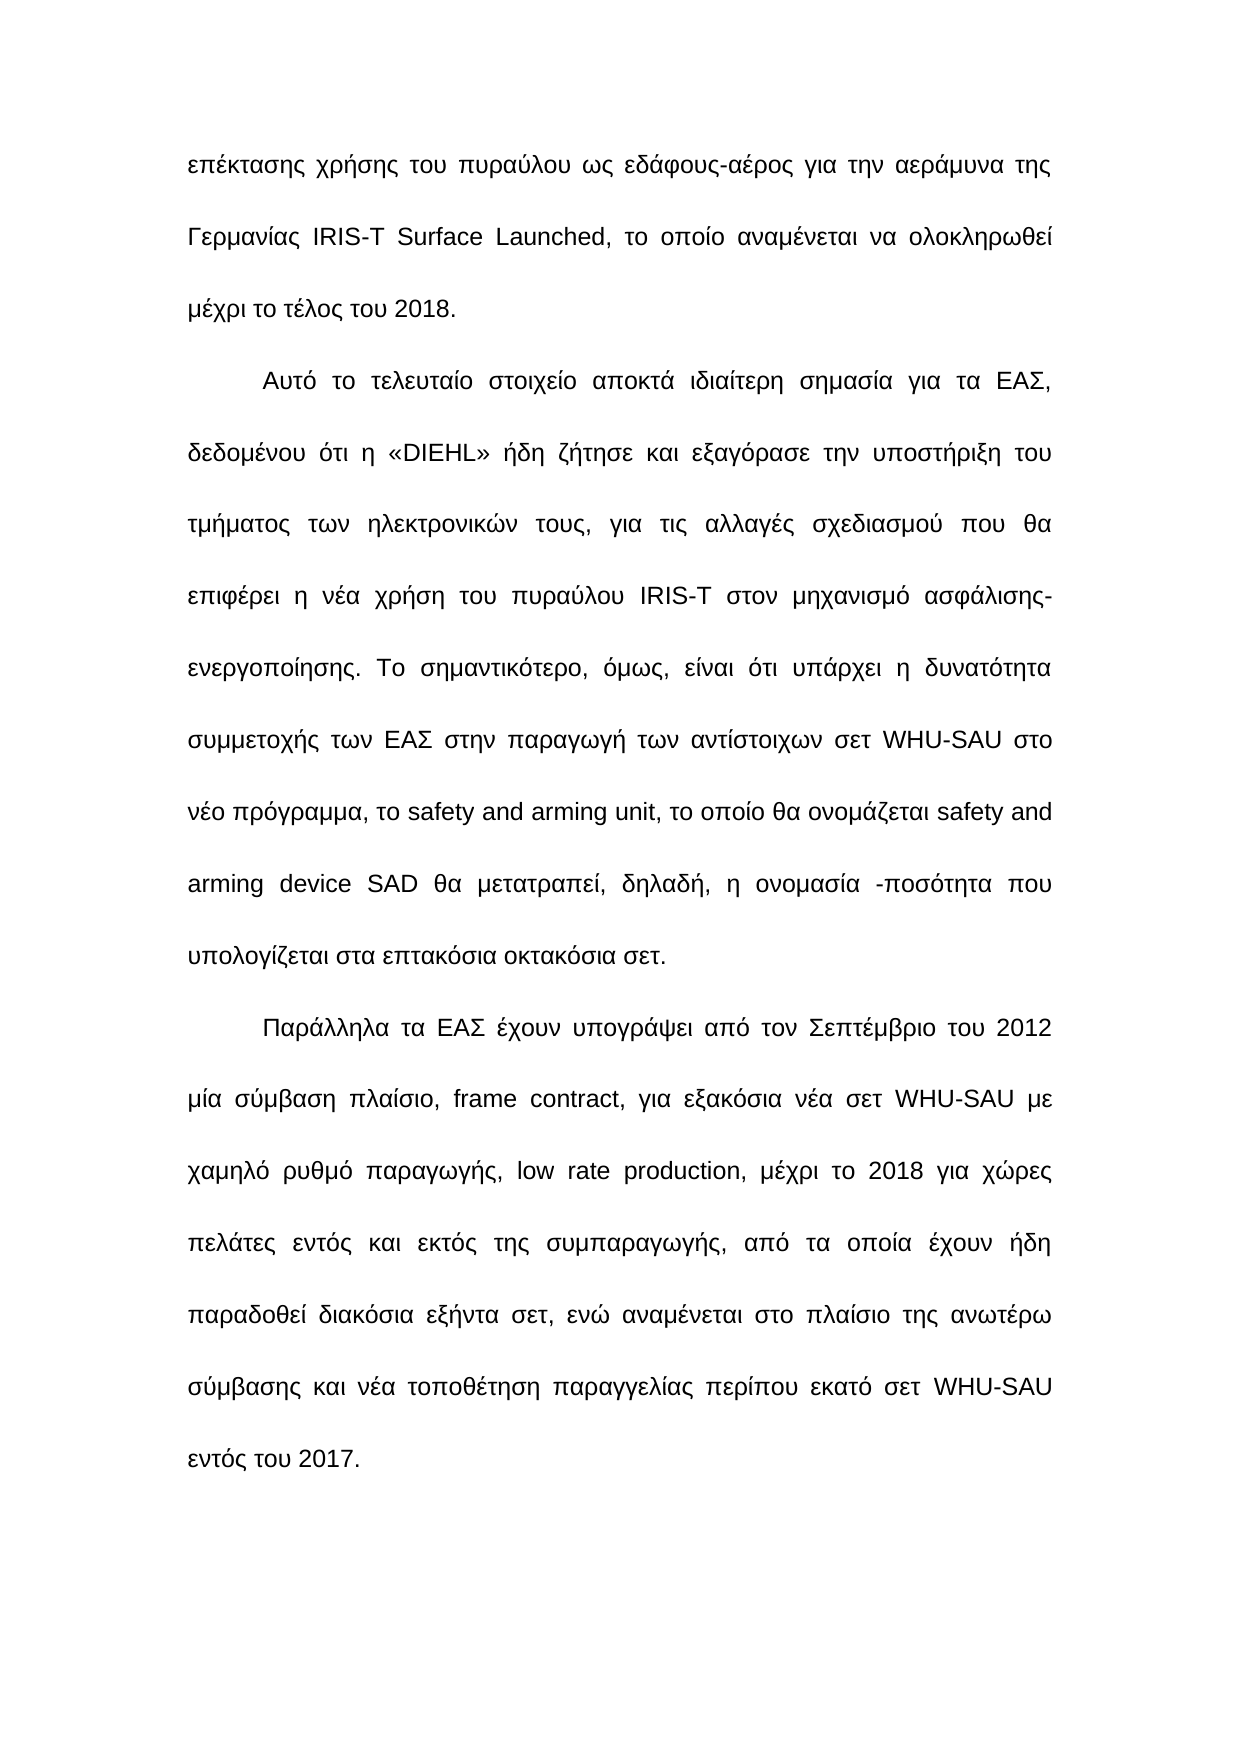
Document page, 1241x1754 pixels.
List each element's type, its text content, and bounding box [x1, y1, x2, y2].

text Αυτό το τελευταίο στοιχείο αποκτά ιδιαίτερη σημασία για τα ΕΑΣ, δεδομένου ότι η «DIEHL» ήδη ζήτησε και εξαγόρασε την υποστήριξη του τμήματος των ηλεκτρονικών τους, για τις αλλαγές σχεδιασμού που θα επιφέρει η νέα χρήση του πυραύλου IRIS-T στον μηχανισμό ασφάλισης-ενεργοποίησης. Το σημαντικότερο, όμως, είναι ότι υπάρχει η δυνατότητα συμμετοχής των ΕΑΣ στην παραγωγή των αντίστοιχων σετ WHU-SAU στο νέο πρόγραμμα, το safety and arming unit, το οποίο θα ονομάζεται safety and arming device SAD θα μετατραπεί, δηλαδή, η ονομασία -ποσότητα που υπολογίζεται στα επτακόσια οκτακόσια σετ. [187, 521, 1053, 969]
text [187, 150, 1053, 322]
text Αυτό το τελευταίο στοιχείο αποκτά ιδιαίτερη σημασία για τα ΕΑΣ, δεδομένου ότι η «DIEHL» ήδη ζήτησε και εξαγόρασε την υποστήριξη του τμήματος των ηλεκτρονικών τους, για τις αλλαγές σχεδιασμού που θα επιφέρει η νέα χρήση του πυραύλου IRIS-T στον μηχανισμό ασφάλισης-ενεργοποίησης. Το σημαντικότερο, όμως, είναι ότι υπάρχει η δυνατότητα συμμετοχής των ΕΑΣ στην παραγωγή των αντίστοιχων σετ WHU-SAU στο νέο πρόγραμμα, το safety and arming unit, το οποίο θα ονομάζεται safety and arming device SAD θα μετατραπεί, δηλαδή, η ονομασία -ποσότητα που υπολογίζεται στα επτακόσια οκτακόσια σετ. [187, 366, 1053, 519]
text Παράλληλα τα ΕΑΣ έχουν υπογράψει από τον Σεπτέμβριο του 2012 μία σύμβαση πλαίσιο, frame contract, για εξακόσια νέα σετ WHU-SAU με χαμηλό ρυθμό παραγωγής, low rate production, μέχρι το 2018 για χώρες πελάτες εντός και εκτός της συμπαραγωγής, από τα οποία έχουν ήδη παραδοθεί διακόσια εξήντα σετ, ενώ αναμένεται στο πλαίσιο της ανωτέρω σύμβασης και νέα τοποθέτηση παραγγελίας περίπου εκατό σετ WHU-SAU εντός του 2017. [187, 1012, 1053, 1472]
